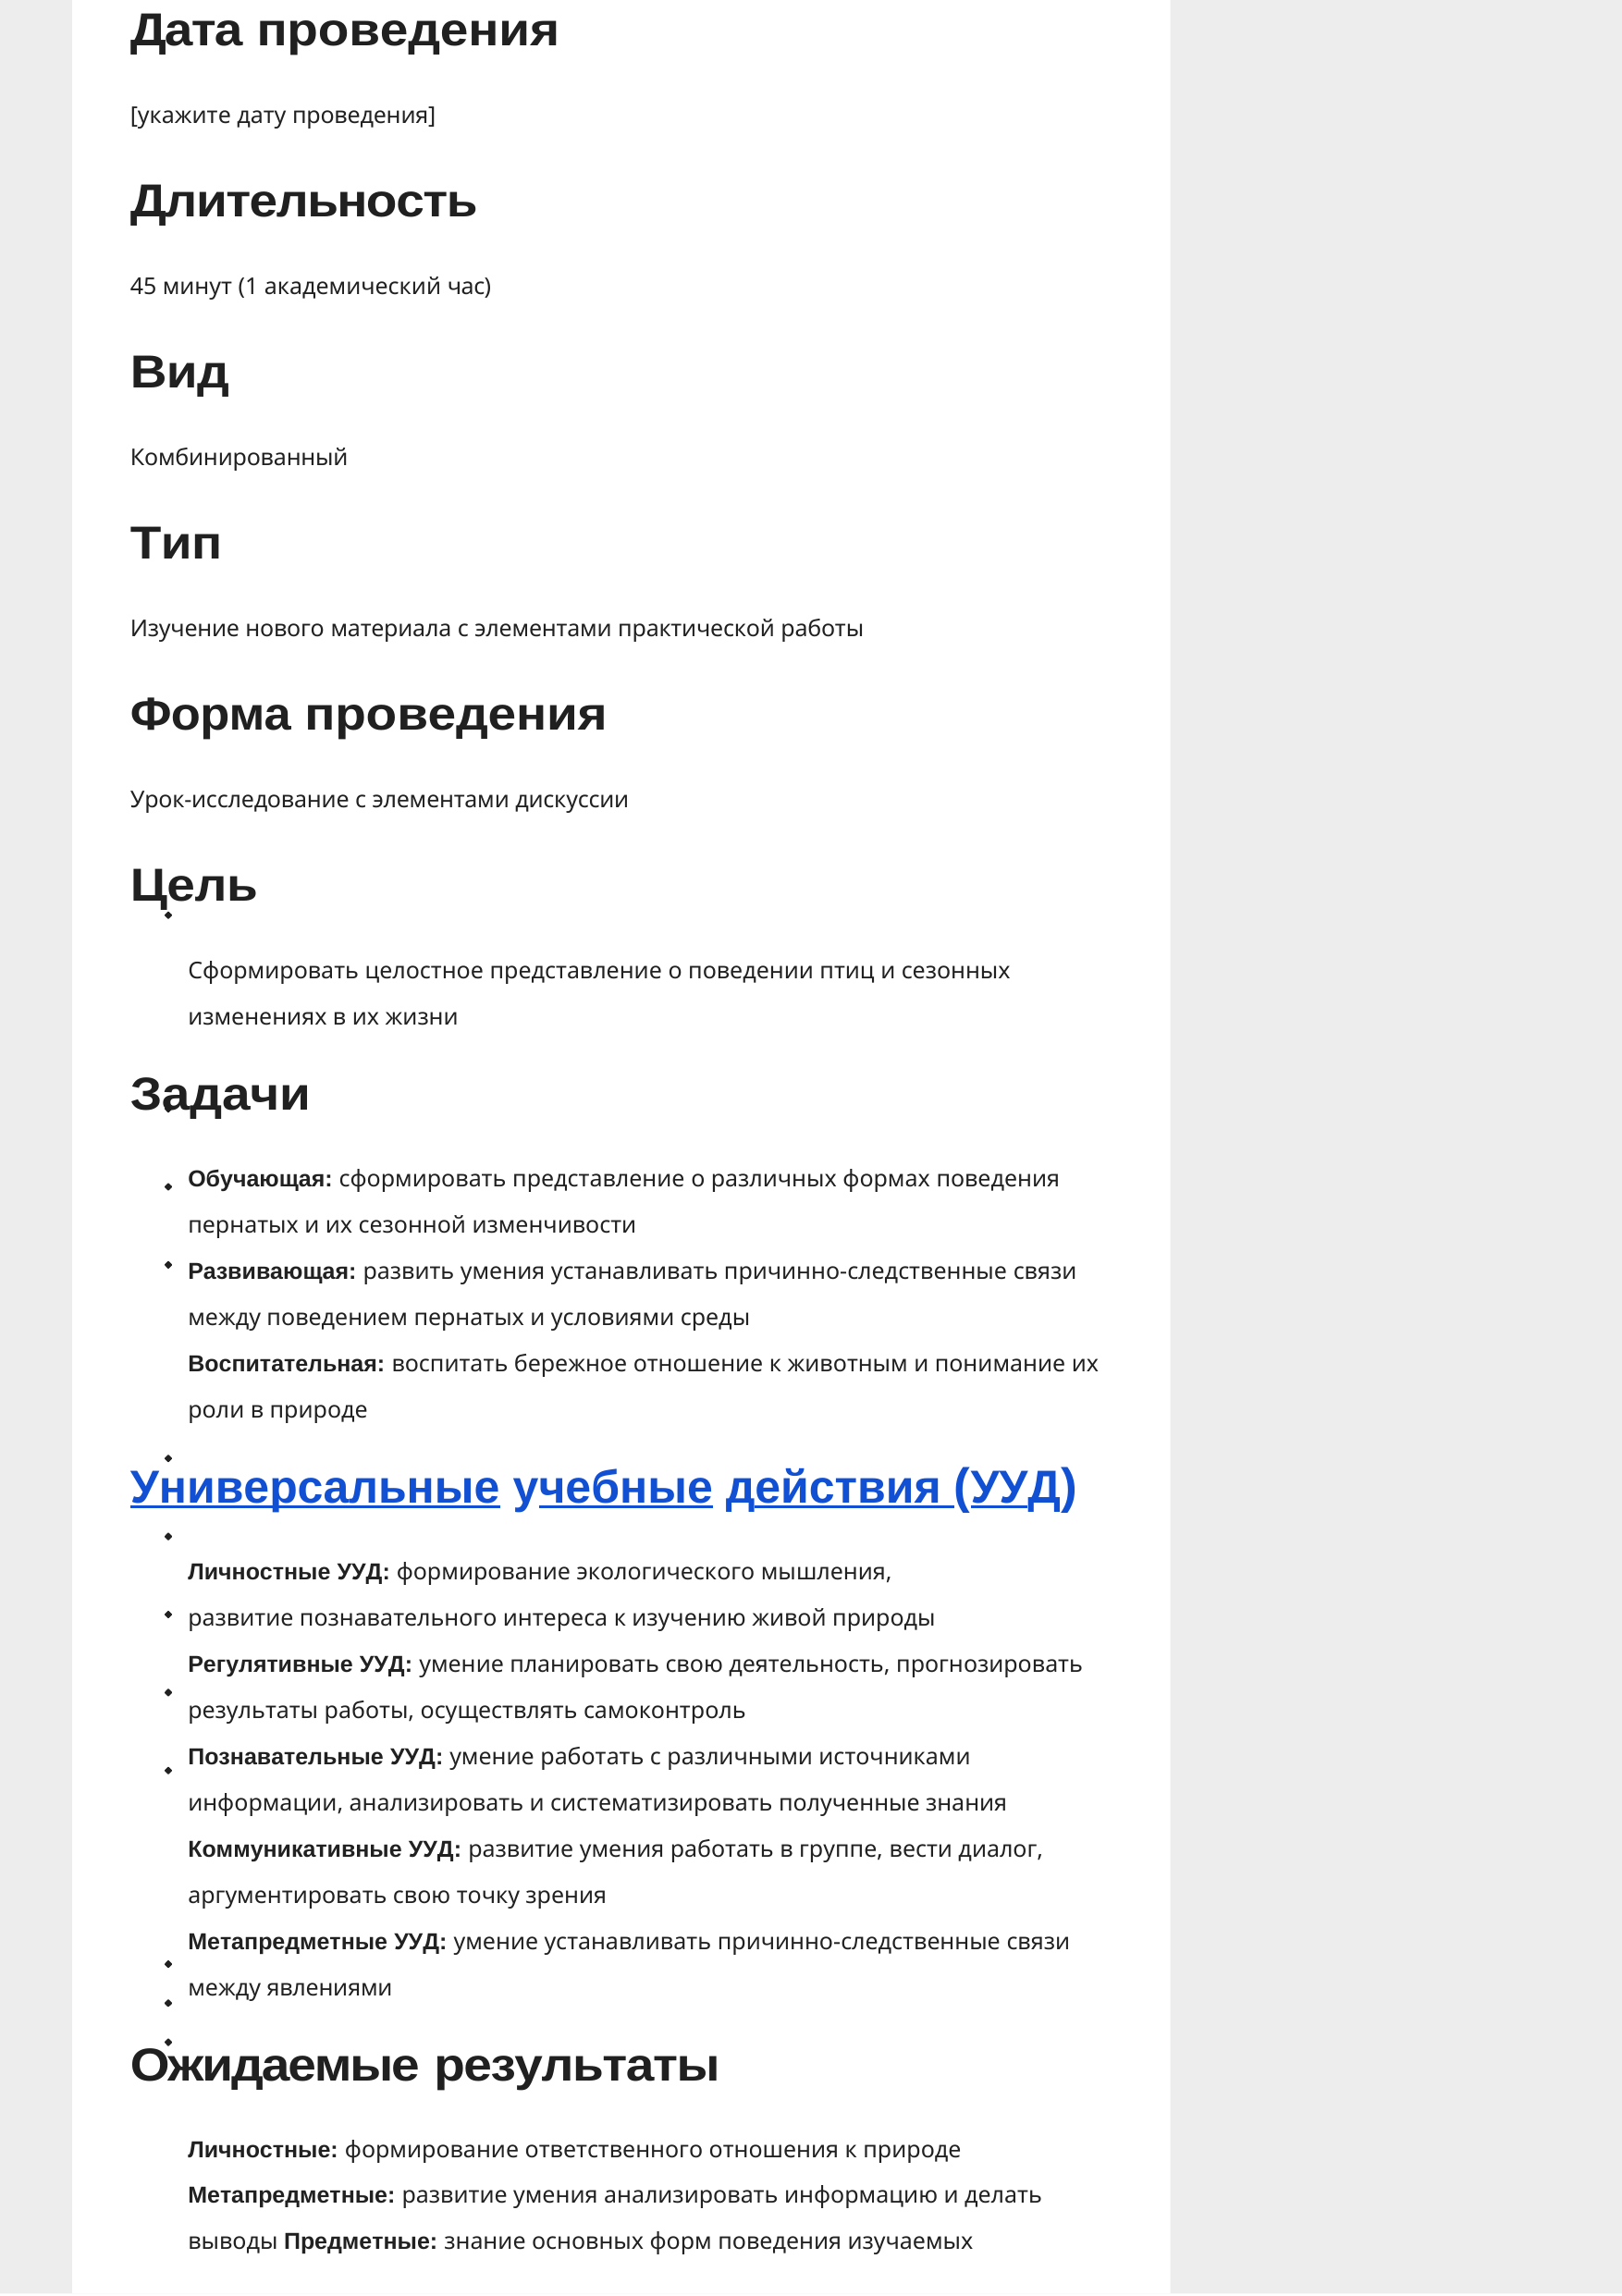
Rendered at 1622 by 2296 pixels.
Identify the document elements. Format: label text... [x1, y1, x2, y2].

text Развивающая: развить умения устанавливать причинно-следственные связи между поведением пернатых и условиями среды [188, 1255, 1112, 1332]
subtitle Тип [130, 516, 1622, 569]
text Обучающая: сформировать представление о различных формах поведения пернатых и их сезонной изменчивости [188, 1162, 1101, 1240]
text Сформировать целостное представление о поведении птиц и сезонных изменениях в их жизни [188, 953, 1101, 1032]
subtitle Длительность [130, 174, 1622, 227]
text Урок-исследование с элементами дискуссии [130, 782, 1622, 814]
text Познавательные УУД: умение работать с различными источниками информации, анализировать и систематизировать полученные знания [188, 1739, 1101, 1818]
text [188, 2132, 1101, 2256]
subtitle Цель [130, 858, 1622, 911]
subtitle Задачи [130, 1066, 1622, 1120]
text Метапредметные УУД: умение устанавливать причинно-следственные связи между явлениями [188, 1924, 1112, 2003]
text Коммуникативные УУД: развитие умения работать в группе, вести диалог, аргументировать свою точку зрения [188, 1832, 1101, 1910]
text [укажите дату проведения] [130, 98, 1622, 129]
subtitle Форма проведения [130, 687, 1622, 740]
text Изучение нового материала с элементами практической работы [130, 611, 1622, 643]
text Личностные УУД: формирование экологического мышления, развитие познавательного интереса к изучению живой природы [188, 1554, 960, 1633]
text 45 минут (1 академический час) [130, 269, 1622, 301]
text Универсальные учебные действия (УУД) [130, 1456, 1622, 1513]
text Комбинированный [130, 440, 1622, 472]
subtitle Ожидаемые результаты [130, 2037, 1622, 2091]
subtitle Вид [130, 345, 1622, 398]
text Регулятивные УУД: умение планировать свою деятельность, прогнозировать результаты работы, осуществлять самоконтроль [188, 1647, 1101, 1725]
subtitle Дата проведения [130, 3, 1622, 55]
text Воспитательная: воспитать бережное отношение к животным и понимание их роли в природе [188, 1347, 1101, 1425]
